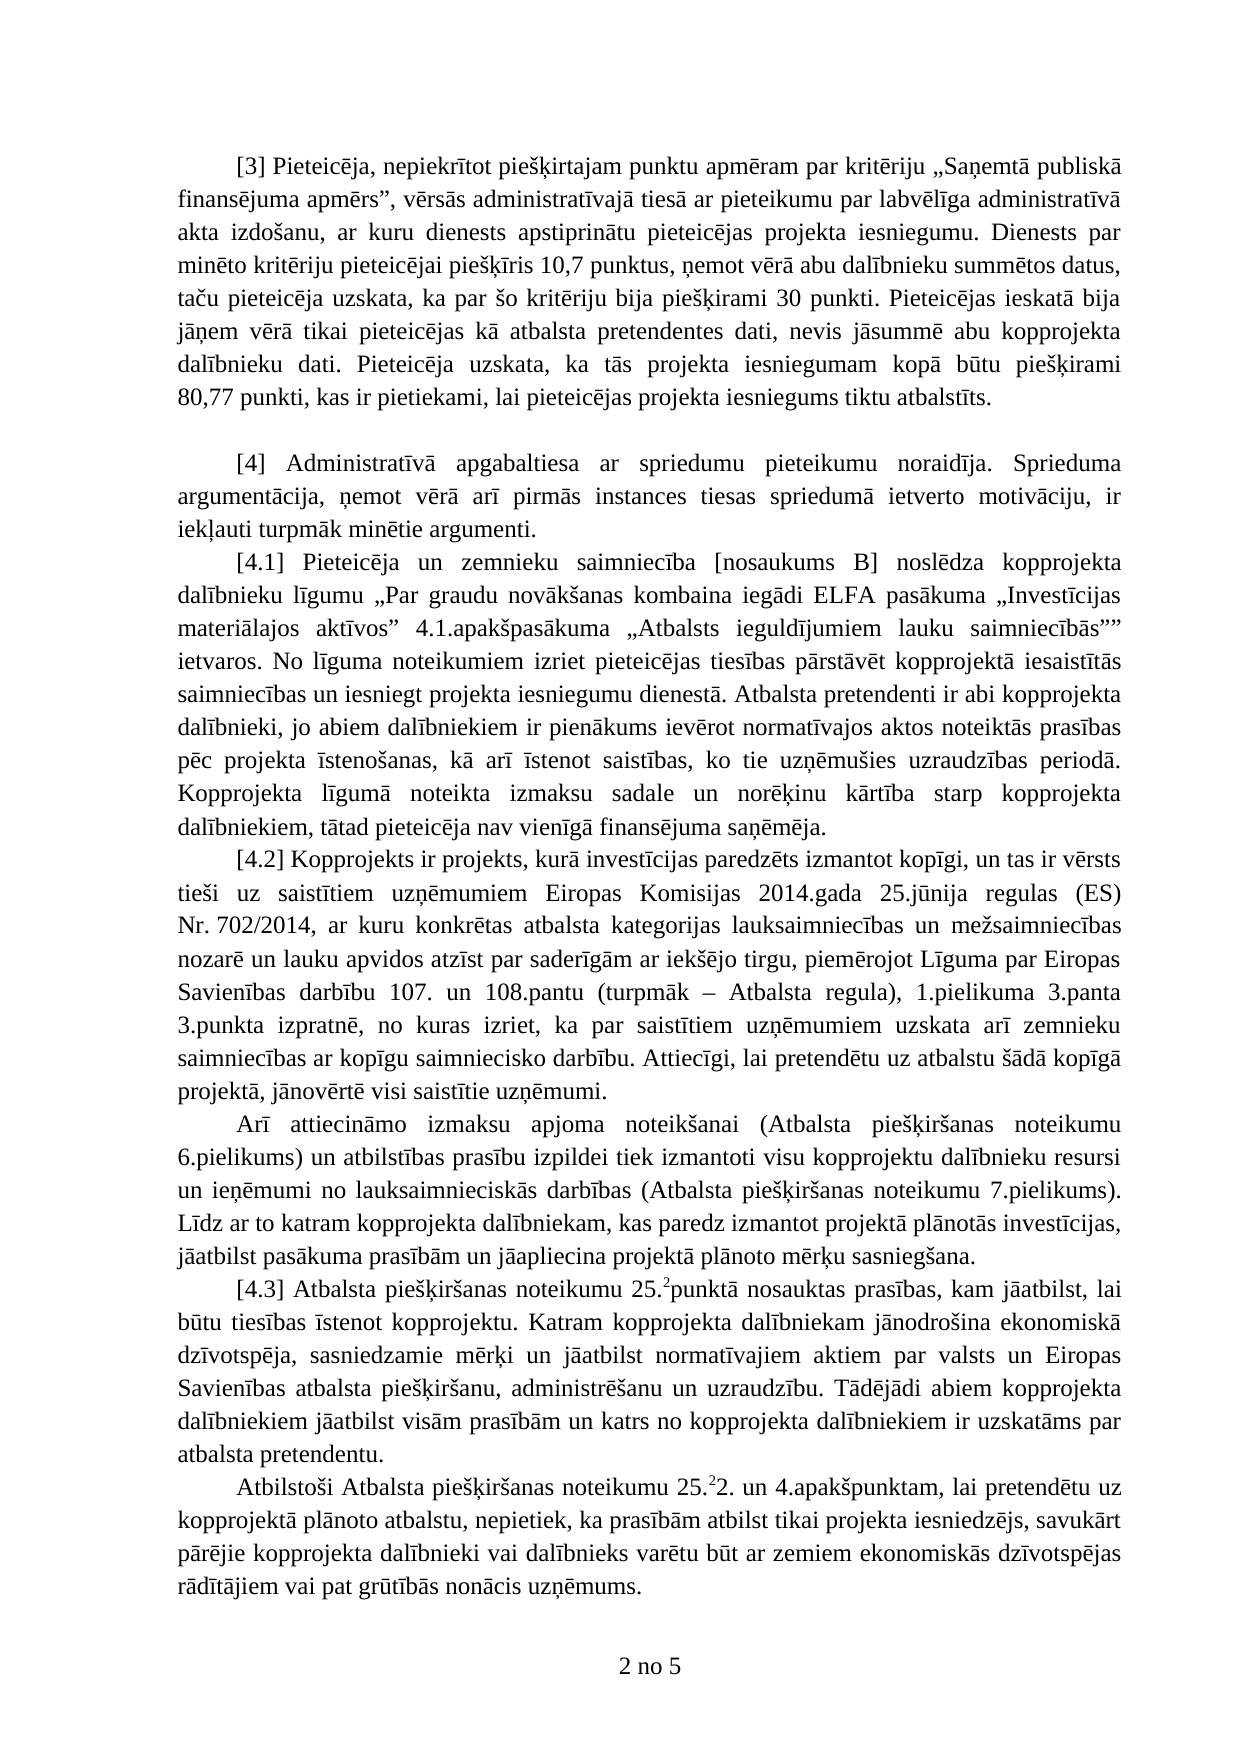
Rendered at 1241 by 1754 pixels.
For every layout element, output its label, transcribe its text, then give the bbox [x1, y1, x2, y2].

text [4] Administratīvā apgabaltiesa ar spriedumu pieteikumu noraidīja. Sprieduma argumentācija, ņemot vērā arī pirmās instances tiesas spriedumā ietverto motivāciju, ir iekļauti turpmāk minētie argumenti. [177, 448, 1122, 543]
text [3] Pieteicēja, nepiekrītot piešķirtajam punktu apmēram par kritēriju „Saņemtā publiskā finansējuma apmērs”, vērsās administratīvajā tiesā ar pieteikumu par labvēlīga administratīvā akta izdošanu, ar kuru dienests apstiprinātu pieteicējas projekta iesniegumu. Dienests par minēto kritēriju pieteicējai piešķīris 10,7 punktus, ņemot vērā abu dalībnieku summētos datus, taču pieteicēja uzskata, ka par šo kritēriju bija piešķirami 30 punkti. Pieteicējas ieskatā bija jāņem vērā tikai pieteicējas kā atbalsta pretendentes dati, nevis jāsummē abu kopprojekta dalībnieku dati. Pieteicēja uzskata, ka tās projekta iesniegumam kopā būtu piešķirami 80,77 punkti, kas ir pietiekami, lai pieteicējas projekta iesniegums tiktu atbalstīts. [177, 151, 1122, 411]
text [4.2] Kopprojekts ir projekts, kurā investīcijas paredzēts izmantot kopīgi, un tas ir vērsts tieši uz saistītiem uzņēmumiem Eiropas Komisijas 2014.gada 25.jūnija regulas (ES) Nr. 702/2014, ar kuru konkrētas atbalsta kategorijas lauksaimniecības un mežsaimniecības nozarē un lauku apvidos atzīst par saderīgām ar iekšējo tirgu, piemērojot Līguma par Eiropas Savienības darbību 107. un 108.pantu (turpmāk – Atbalsta regula), 1.pielikuma 3.panta 3.punkta izpratnē, no kuras izriet, ka par saistītiem uzņēmumiem uzskata arī zemnieku saimniecības ar kopīgu saimniecisko darbību. Attiecīgi, lai pretendētu uz atbalstu šādā kopīgā projektā, jānovērtē visi saistītie uzņēmumi. [177, 844, 1122, 1104]
text Arī attiecināmo izmaksu apjoma noteikšanai (Atbalsta piešķiršanas noteikumu 6.pielikums) un atbilstības prasību izpildei tiek izmantoti visu kopprojektu dalībnieku resursi un ieņēmumi no lauksaimnieciskās darbības (Atbalsta piešķiršanas noteikumu 7.pielikums). Līdz ar to katram kopprojekta dalībniekam, kas paredz izmantot projektā plānotās investīcijas, jāatbilst pasākuma prasībām un jāapliecina projektā plānoto mērķu sasniegšana. [177, 1109, 1122, 1269]
text [4.1] Pieteicēja un zemnieku saimniecība [nosaukums B] noslēdza kopprojekta dalībnieku līgumu „Par graudu novākšanas kombaina iegādi ELFA pasākuma „Investīcijas materiālajos aktīvos” 4.1.apakšpasākuma „Atbalsts ieguldījumiem lauku saimniecībās”” ietvaros. No līguma noteikumiem izriet pieteicējas tiesības pārstāvēt kopprojektā iesaistītās saimniecības un iesniegt projekta iesniegumu dienestā. Atbalsta pretendenti ir abi kopprojekta dalībnieki, jo abiem dalībniekiem ir pienākums ievērot normatīvajos aktos noteiktās prasības pēc projekta īstenošanas, kā arī īstenot saistības, ko tie uzņēmušies uzraudzības periodā. Kopprojekta līgumā noteikta izmaksu sadale un norēķinu kārtība starp kopprojekta dalībniekiem, tātad pieteicēja nav vienīgā finansējuma saņēmēja. [177, 547, 1122, 840]
text Atbilstoši Atbalsta piešķiršanas noteikumu 25.22. un 4.apakšpunktam, lai pretendētu uz kopprojektā plānoto atbalstu, nepietiek, ka prasībām atbilst tikai projekta iesniedzējs, savukārt pārējie kopprojekta dalībnieki vai dalībnieks varētu būt ar zemiem ekonomiskās dzīvotspējas rādītājiem vai pat grūtībās nonācis uzņēmums. [177, 1472, 1122, 1600]
text [4.3] Atbalsta piešķiršanas noteikumu 25.2punktā nosauktas prasības, kam jāatbilst, lai būtu tiesības īstenot kopprojektu. Katram kopprojekta dalībniekam jānodrošina ekonomiskā dzīvotspēja, sasniedzamie mērķi un jāatbilst normatīvajiem aktiem par valsts un Eiropas Savienības atbalsta piešķiršanu, administrēšanu un uzraudzību. Tādējādi abiem kopprojekta dalībniekiem jāatbilst visām prasībām un katrs no kopprojekta dalībniekiem ir uzskatāms par atbalsta pretendentu. [177, 1274, 1122, 1468]
